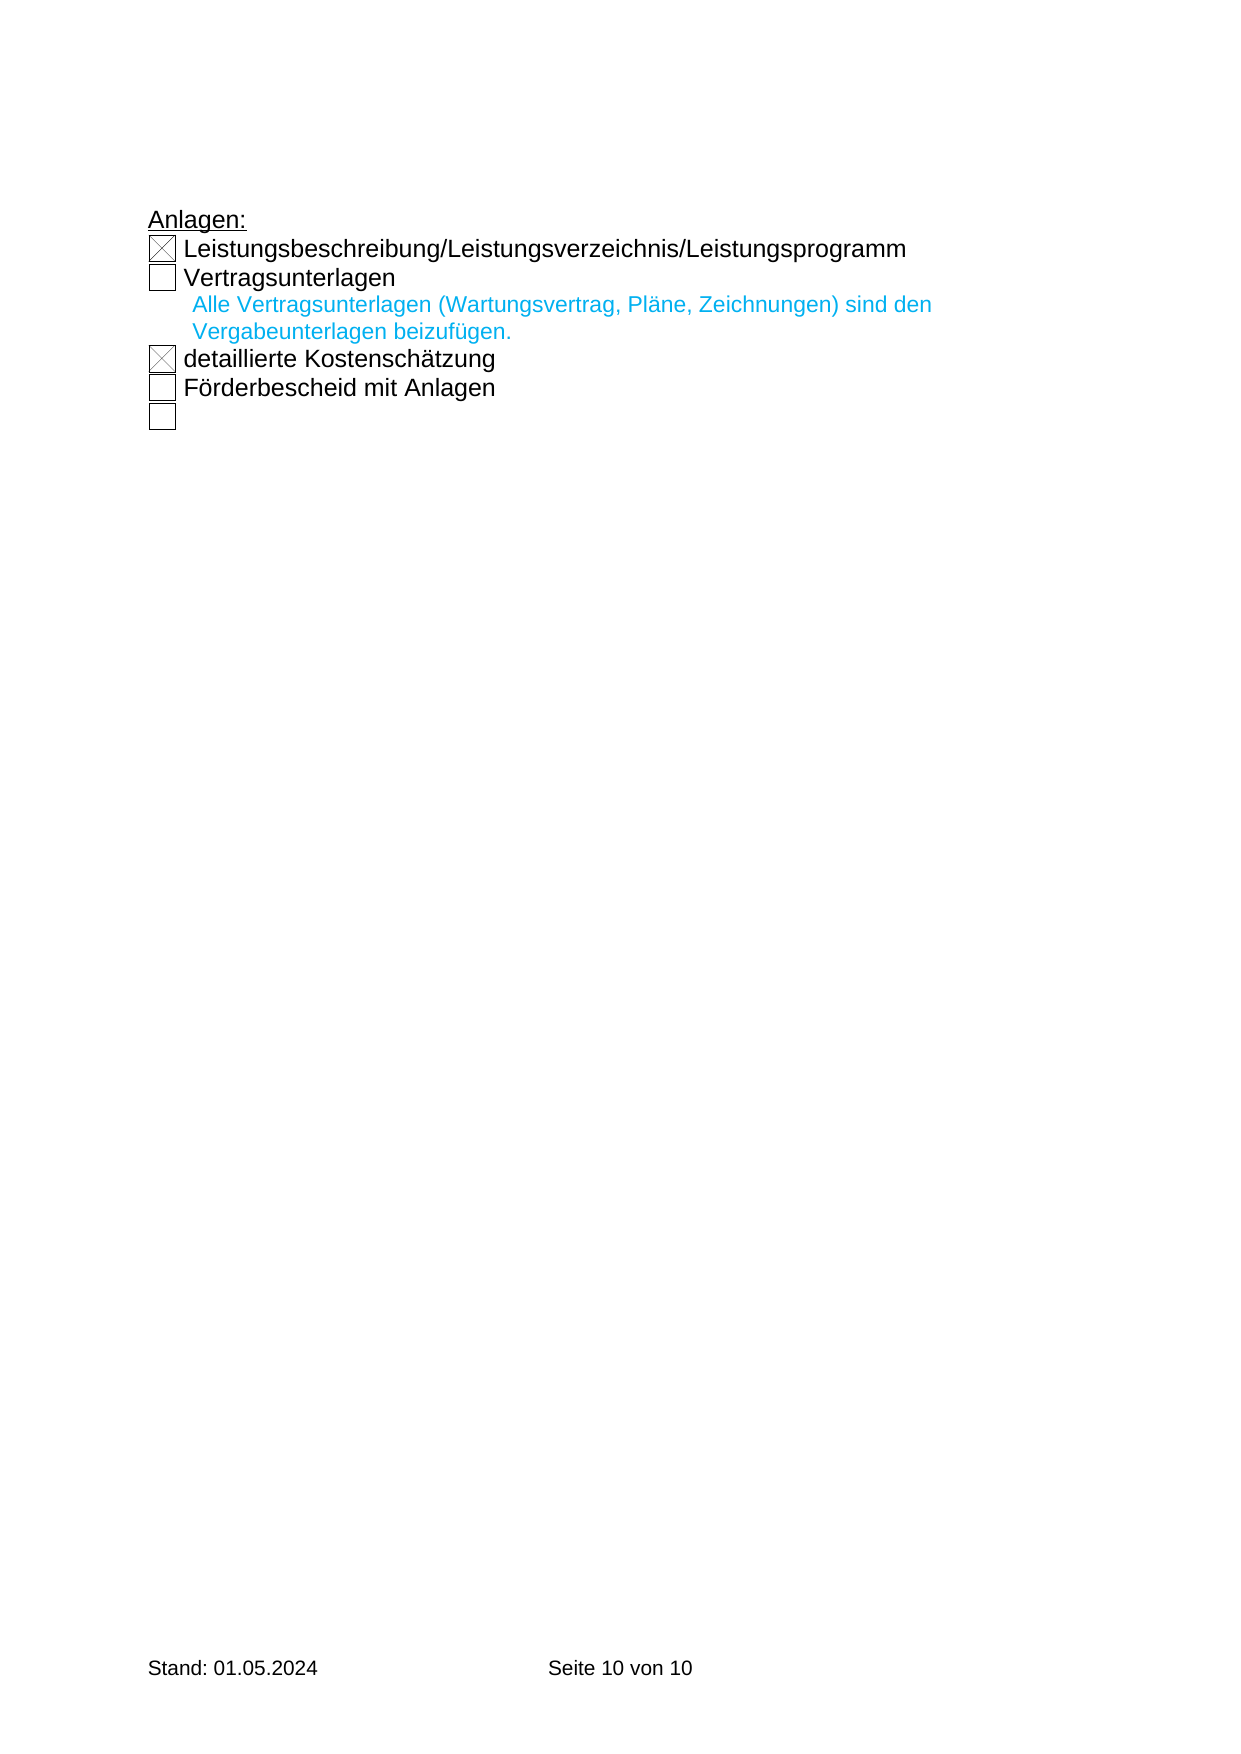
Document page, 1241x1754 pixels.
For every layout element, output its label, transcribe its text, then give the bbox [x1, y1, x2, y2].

text Förderbescheid mit Anlagen [148, 373, 1093, 402]
text Leistungsbeschreibung/Leistungsverzeichnis/Leistungsprogramm [148, 234, 1093, 263]
text Anlagen: [148, 205, 1093, 234]
text Alle Vertragsunterlagen (Wartungsvertrag, Pläne, Zeichnungen) sind den Vergabeunterlagen beizufügen. [192, 291, 1093, 344]
text Vertragsunterlagen [148, 263, 1093, 291]
text detaillierte Kostenschätzung [148, 344, 1093, 373]
